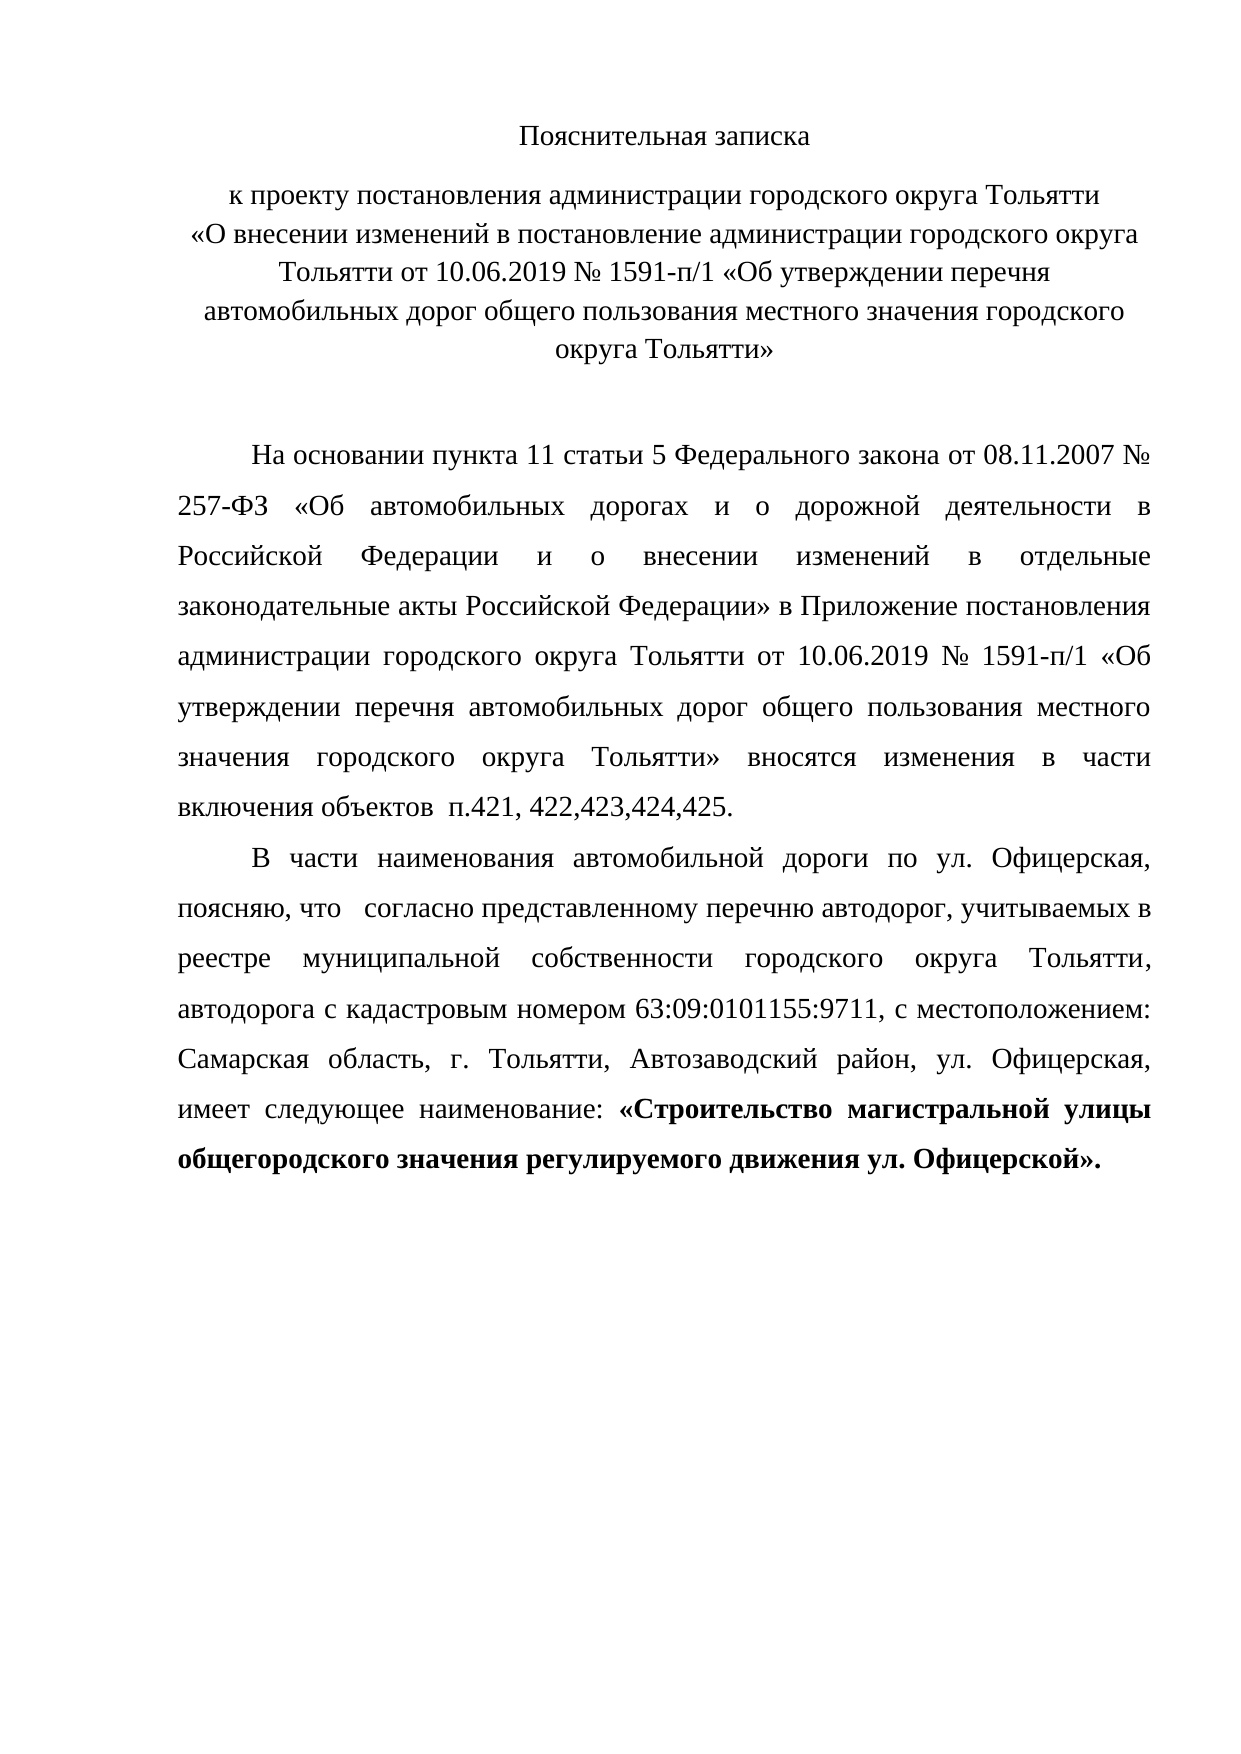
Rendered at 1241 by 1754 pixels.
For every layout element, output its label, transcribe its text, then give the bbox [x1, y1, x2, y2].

text к проекту постановления администрации городского округа Тольятти [177, 177, 1152, 211]
text На основании пункта 11 статьи 5 Федерального закона от 08.11.2007 № 257-ФЗ «Об автомобильных дорогах и о дорожной деятельности в Российской Федерации и о внесении изменений в отдельные законодательные акты Российской Федерации» в Приложение постановления администрации городского округа Тольятти от 10.06.2019 № 1591-п/1 «Об утверждении перечня автомобильных дорог общего пользования местного значения городского округа Тольятти» вносятся изменения в части включения объектов п.421, 422,423,424,425. [177, 437, 1152, 823]
text Пояснительная записка [177, 118, 1152, 152]
text «О внесении изменений в постановление администрации городского округа Тольятти от 10.06.2019 № 1591-п/1 «Об утверждении перечня автомобильных дорог общего пользования местного значения городского округа Тольятти» [177, 216, 1152, 365]
text В части наименования автомобильной дороги по ул. Офицерская, поясняю, что согласно представленному перечню автодорог, учитываемых в реестре муниципальной собственности городского округа Тольятти, автодорога с кадастровым номером 63:09:0101155:9711, с местоположением: Самарская область, г. Тольятти, Автозаводский район, ул. Офицерская, имеет следующее наименование: «Строительство магистральной улицы общегородского значения регулируемого движения ул. Офицерской». [177, 840, 1152, 1175]
